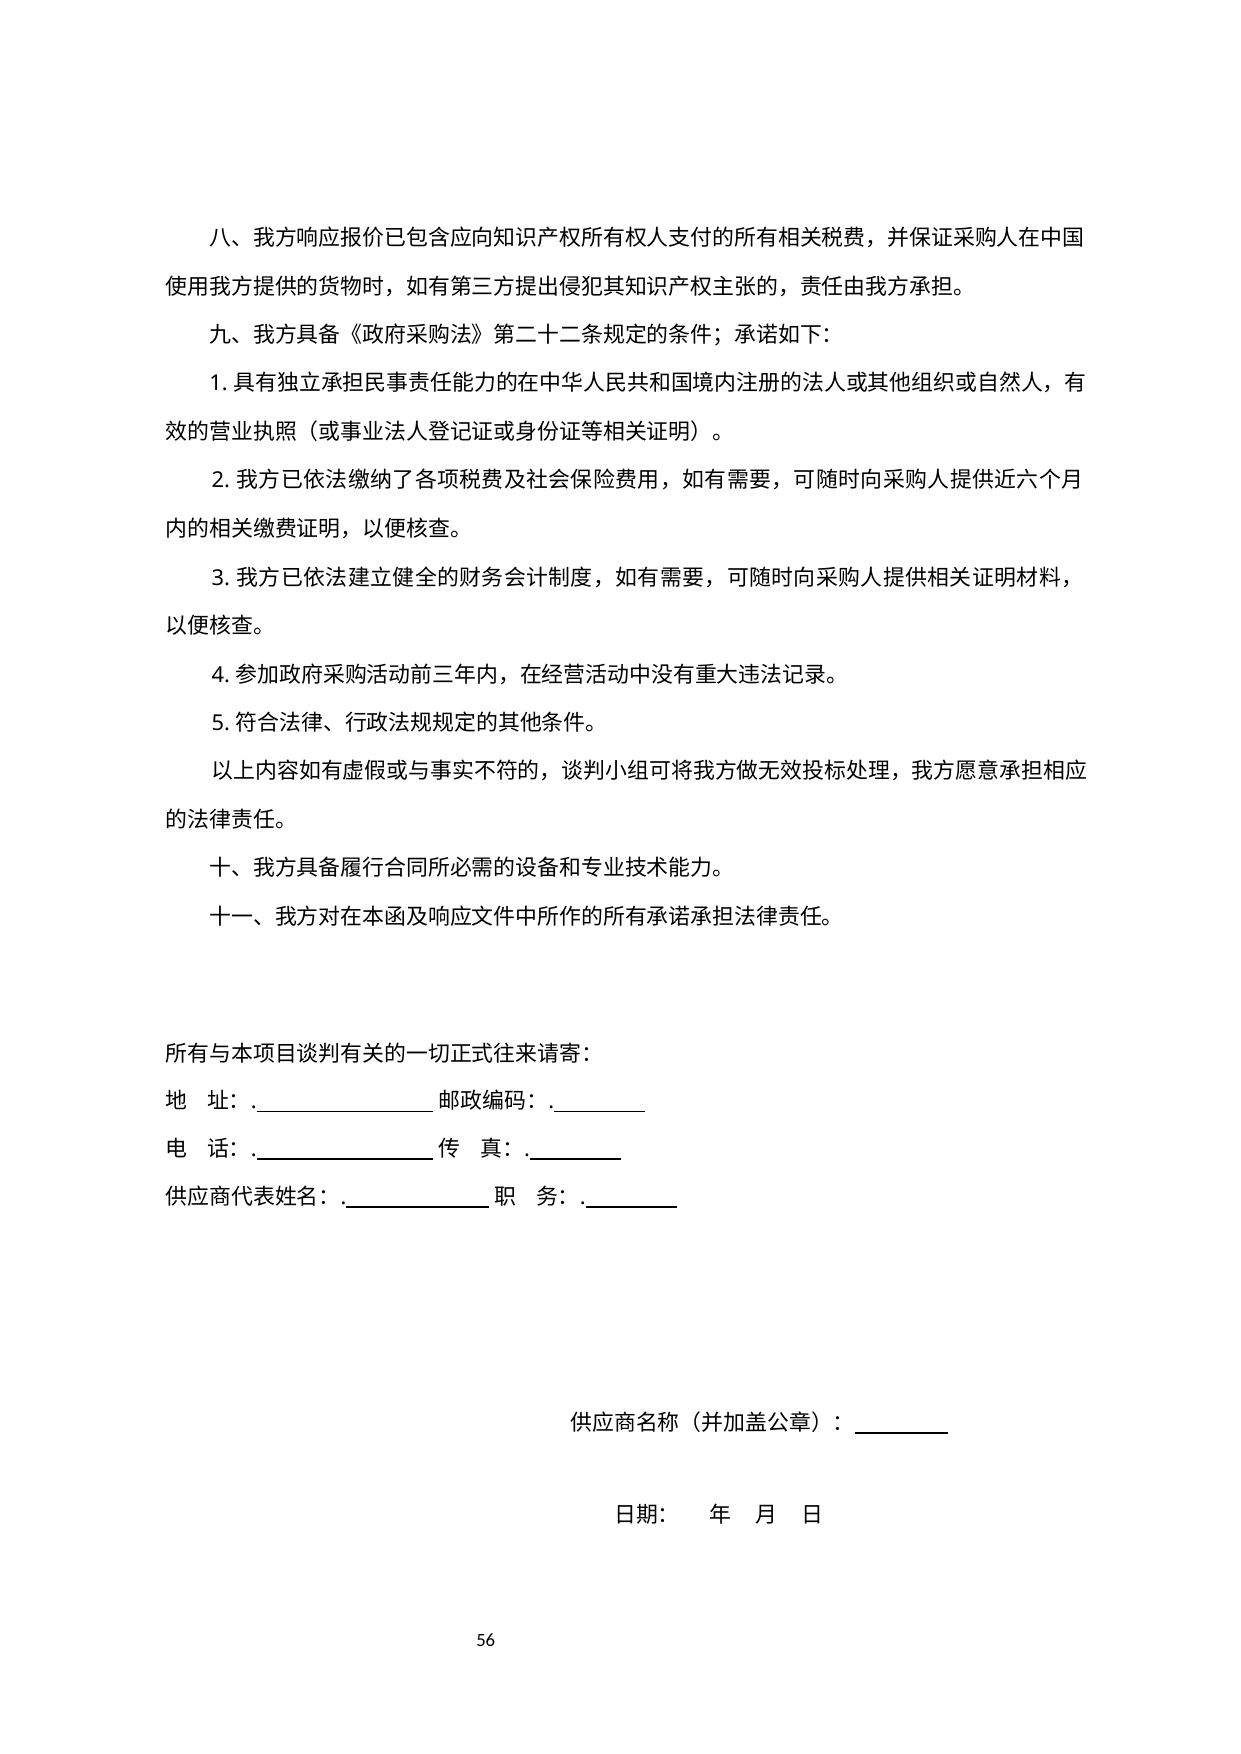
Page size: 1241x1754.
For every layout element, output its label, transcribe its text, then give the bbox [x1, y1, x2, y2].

text 供应商代表姓名：. 职 务：. [165, 1179, 1087, 1211]
text 日期： 年 月 日 [165, 1497, 1087, 1529]
text 地 址：. 邮政编码：. [165, 1083, 1087, 1115]
text 所有与本项目谈判有关的一切正式往来请寄： [165, 1036, 1087, 1068]
text 2. 我方已依法缴纳了各项税费及社会保险费用，如有需要，可随时向采购人提供近六个月内的相关缴费证明，以便核查。 [165, 462, 1087, 543]
text 电 话：. 传 真：. [165, 1131, 1087, 1163]
text 5. 符合法律、行政法规规定的其他条件。 [165, 704, 1087, 737]
text 以上内容如有虚假或与事实不符的，谈判小组可将我方做无效投标处理，我方愿意承担相应的法律责任。 [165, 753, 1087, 834]
text 1. 具有独立承担民事责任能力的在中华人民共和国境内注册的法人或其他组织或自然人，有效的营业执照（或事业法人登记证或身份证等相关证明）。 [165, 365, 1087, 446]
text 九、我方具备《政府采购法》第二十二条规定的条件；承诺如下： [165, 317, 1087, 349]
text 4. 参加政府采购活动前三年内，在经营活动中没有重大违法记录。 [165, 656, 1087, 689]
text 十一、我方对在本函及响应文件中所作的所有承诺承担法律责任。 [165, 898, 1087, 931]
text 3. 我方已依法建立健全的财务会计制度，如有需要，可随时向采购人提供相关证明材料，以便核查。 [165, 559, 1087, 640]
text 供应商名称（并加盖公章）： [165, 1405, 1087, 1437]
text 十、我方具备履行合同所必需的设备和专业技术能力。 [165, 850, 1087, 882]
text 八、我方响应报价已包含应向知识产权所有权人支付的所有相关税费，并保证采购人在中国使用我方提供的货物时，如有第三方提出侵犯其知识产权主张的，责任由我方承担。 [165, 219, 1087, 301]
